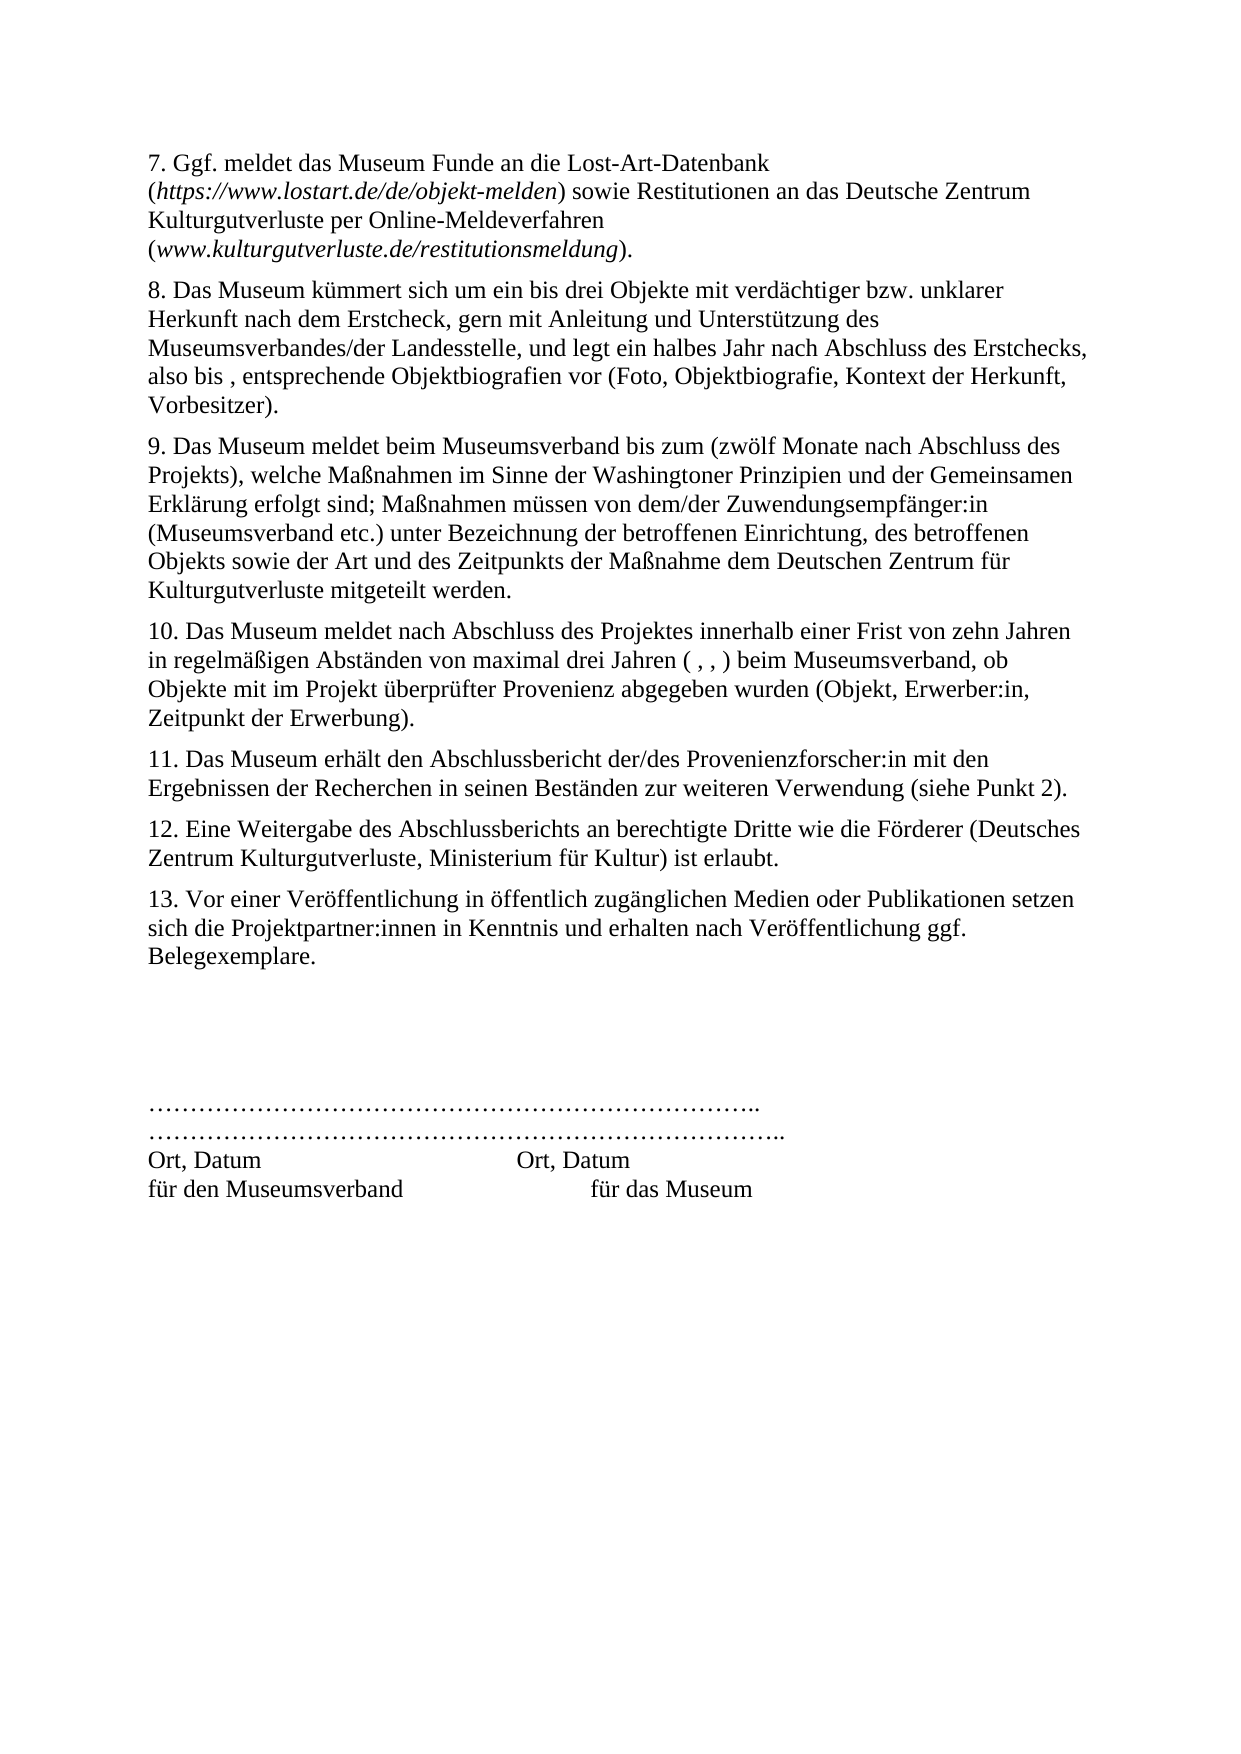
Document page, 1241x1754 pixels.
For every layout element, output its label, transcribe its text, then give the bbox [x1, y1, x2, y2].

text ……………………………………………………………….. ………………………………………………………………….. [148, 1088, 1093, 1145]
text 11. Das Museum erhält den Abschlussbericht der/des Provenienzforscher:in mit den Ergebnissen der Recherchen in seinen Beständen zur weiteren Verwendung (siehe Punkt 2). [148, 744, 1093, 801]
text 9. Das Museum meldet beim Museumsverband bis zum (zwölf Monate nach Abschluss des Projekts), welche Maßnahmen im Sinne der Washingtoner Prinzipien und der Gemeinsamen Erklärung erfolgt sind; Maßnahmen müssen von dem/der Zuwendungsempfänger:in (Museumsverband etc.) unter Bezeichnung der betroffenen Einrichtung, des betroffenen Objekts sowie der Art und des Zeitpunkts der Maßnahme dem Deutschen Zentrum für Kulturgutverluste mitgeteilt werden. [148, 431, 1093, 604]
text 8. Das Museum kümmert sich um ein bis drei Objekte mit verdächtiger bzw. unklarer Herkunft nach dem Erstcheck, gern mit Anleitung und Unterstützung des Museumsverbandes/der Landesstelle, und legt ein halbes Jahr nach Abschluss des Erstchecks, also bis , entsprechende Objektbiografien vor (Foto, Objektbiografie, Kontext der Herkunft, Vorbesitzer). [148, 275, 1093, 419]
text 7. Ggf. meldet das Museum Funde an die Lost-Art-Datenbank (https://www.lostart.de/de/objekt-melden) sowie Restitutionen an das Deutsche Zentrum Kulturgutverluste per Online-Meldeverfahren (www.kulturgutverluste.de/restitutionsmeldung). [148, 148, 1093, 263]
text 13. Vor einer Veröffentlichung in öffentlich zugänglichen Medien oder Publikationen setzen sich die Projektpartner:innen in Kenntnis und erhalten nach Veröffentlichung ggf. Belegexemplare. [148, 884, 1093, 970]
text Ort, Datum Ort, Datum [148, 1145, 1093, 1174]
text 10. Das Museum meldet nach Abschluss des Projektes innerhalb einer Frist von zehn Jahren in regelmäßigen Abständen von maximal drei Jahren ( , , ) beim Museumsverband, ob Objekte mit im Projekt überprüfter Provenienz abgegeben wurden (Objekt, Erwerber:in, Zeitpunkt der Erwerbung). [148, 616, 1093, 731]
text für den Museumsverband für das Museum [148, 1174, 1093, 1203]
text 12. Eine Weitergabe des Abschlussberichts an berechtigte Dritte wie die Förderer (Deutsches Zentrum Kulturgutverluste, Ministerium für Kultur) ist erlaubt. [148, 814, 1093, 871]
